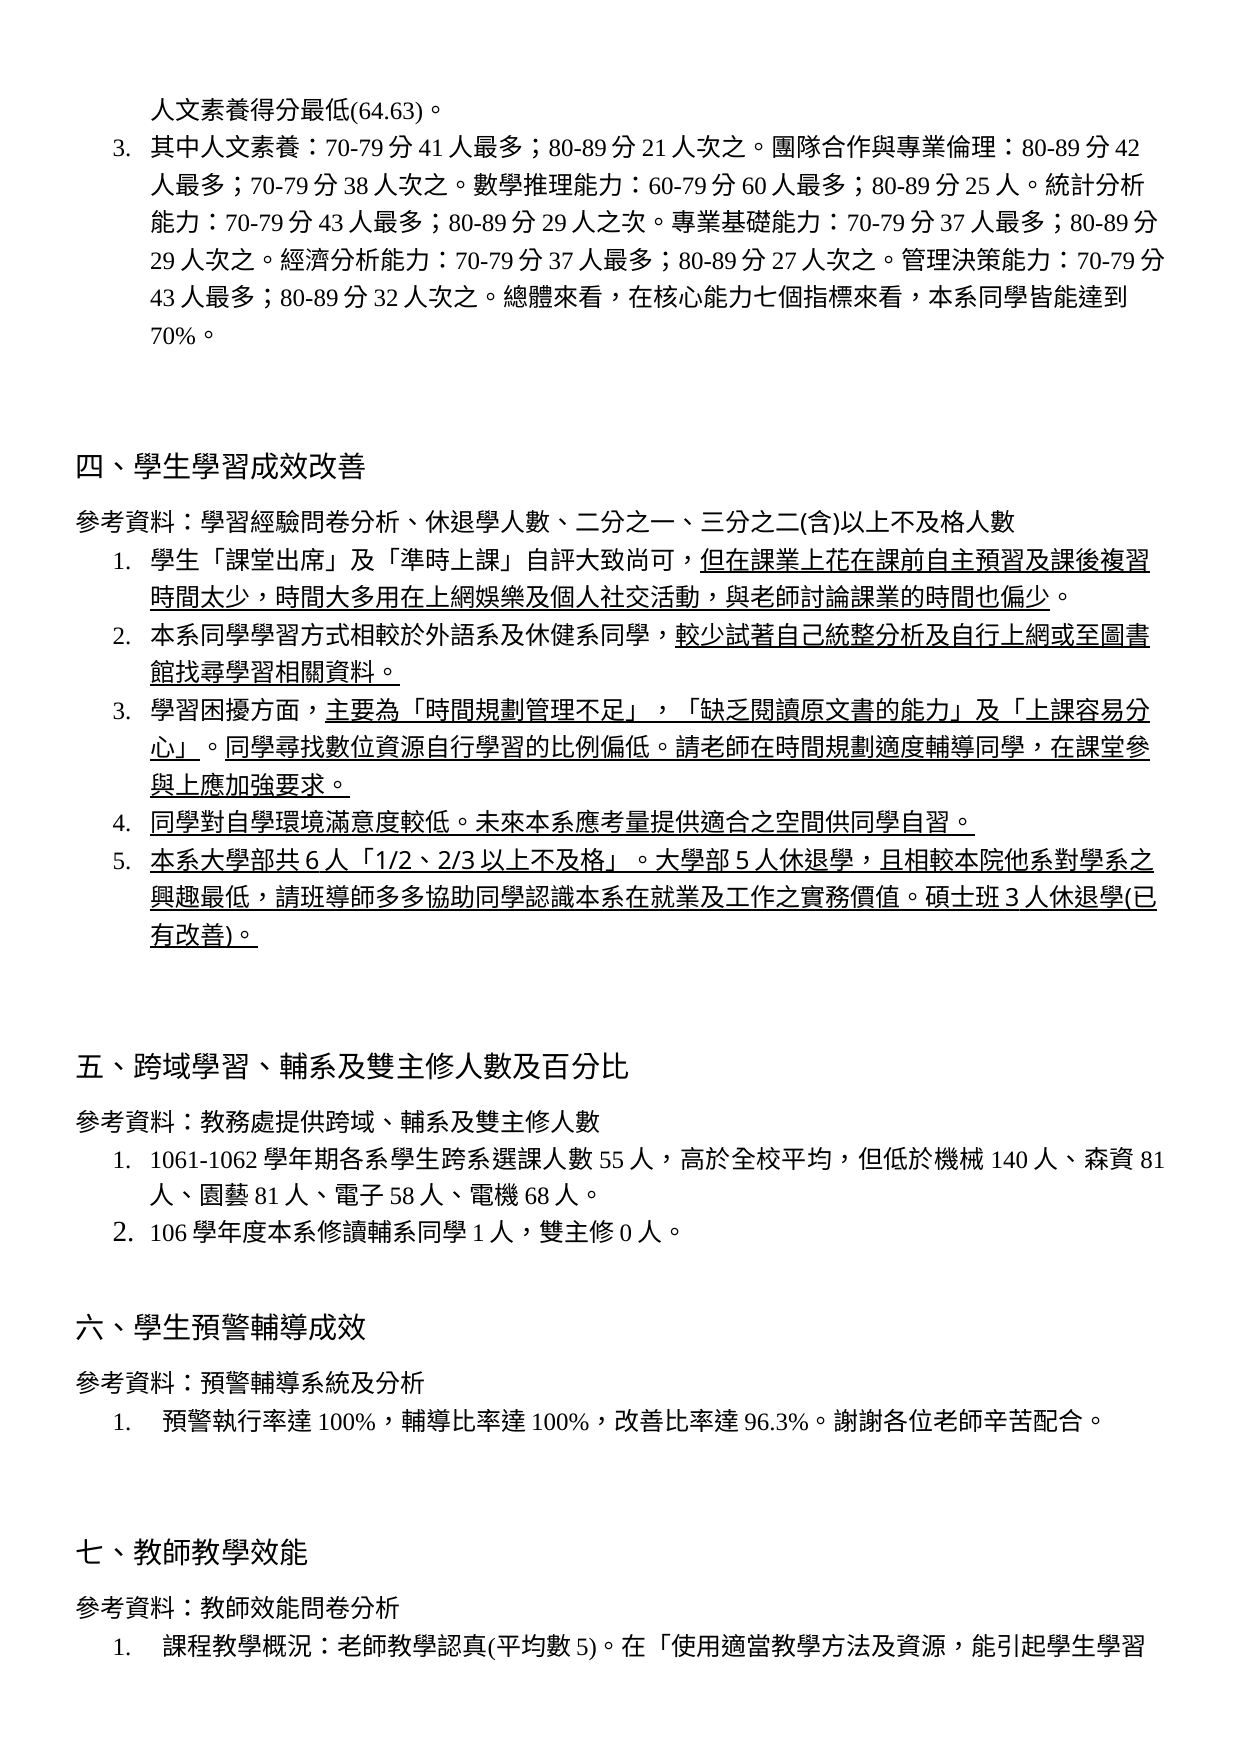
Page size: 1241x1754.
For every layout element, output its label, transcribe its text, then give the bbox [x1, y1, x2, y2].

list 106學年度本系修讀輔系同學1人，雙主修0人。 [112, 1212, 1165, 1248]
list 學習困擾方面，主要為「時間規劃管理不足」，「缺乏閱讀原文書的能力」及「上課容易分心」。同學尋找數位資源自行學習的比例偏低。請老師在時間規劃適度輔導同學，在課堂參與上應加強要求。 [112, 689, 1165, 802]
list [112, 89, 1165, 127]
list 預警執行率達100%，輔導比率達100%，改善比率達96.3%。謝謝各位老師辛苦配合。 [112, 1400, 1165, 1438]
text 參考資料：學習經驗問卷分析、休退學人數、二分之一、三分之二(含)以上不及格人數 [75, 502, 1165, 539]
text 七、教師教學效能 [75, 1513, 1165, 1588]
list 其中人文素養：70-79分41人最多；80-89分21人次之。團隊合作與專業倫理：80-89分42人最多；70-79分38人次之。數學推理能力：60-79分60人最多；80-89分25人。統計分析能力：70-79分43人最多；80-89分29人之次。專業基礎能力：70-79分37人最多；80-89分29人次之。經濟分析能力：70-79分37人最多；80-89分27人次之。管理決策能力：70-79分43人最多；80-89分32人次之。總體來看，在核心能力七個指標來看，本系同學皆能達到70%。 [112, 127, 1165, 352]
text 五、跨域學習、輔系及雙主修人數及百分比 [75, 1027, 1165, 1102]
list 同學對自學環境滿意度較低。未來本系應考量提供適合之空間供同學自習。 [112, 802, 1165, 839]
list 1061-1062學年期各系學生跨系選課人數55人，高於全校平均，但低於機械140人、森資81人、園藝81人、電子58人、電機68人。 [112, 1139, 1165, 1212]
text 參考資料：預警輔導系統及分析 [75, 1363, 1165, 1400]
list 本系同學學習方式相較於外語系及休健系同學，較少試著自己統整分析及自行上網或至圖書館找尋學習相關資料。 [112, 614, 1165, 689]
text 參考資料：教務處提供跨域、輔系及雙主修人數 [75, 1102, 1165, 1139]
list 本系大學部共6人「1/2、2/3以上不及格」。大學部5人休退學，且相較本院他系對學系之興趣最低，請班導師多多協助同學認識本系在就業及工作之實務價值。碩士班3人休退學(已有改善)。 [112, 839, 1165, 952]
text 參考資料：教師效能問卷分析 [75, 1588, 1165, 1625]
list 學生「課堂出席」及「準時上課」自評大致尚可，但在課業上花在課前自主預習及課後複習時間太少，時間大多用在上網娛樂及個人社交活動，與老師討論課業的時間也偏少。 [112, 539, 1165, 614]
text 六、學生預警輔導成效 [75, 1288, 1165, 1363]
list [112, 1625, 1165, 1663]
text 四、學生學習成效改善 [75, 427, 1165, 502]
